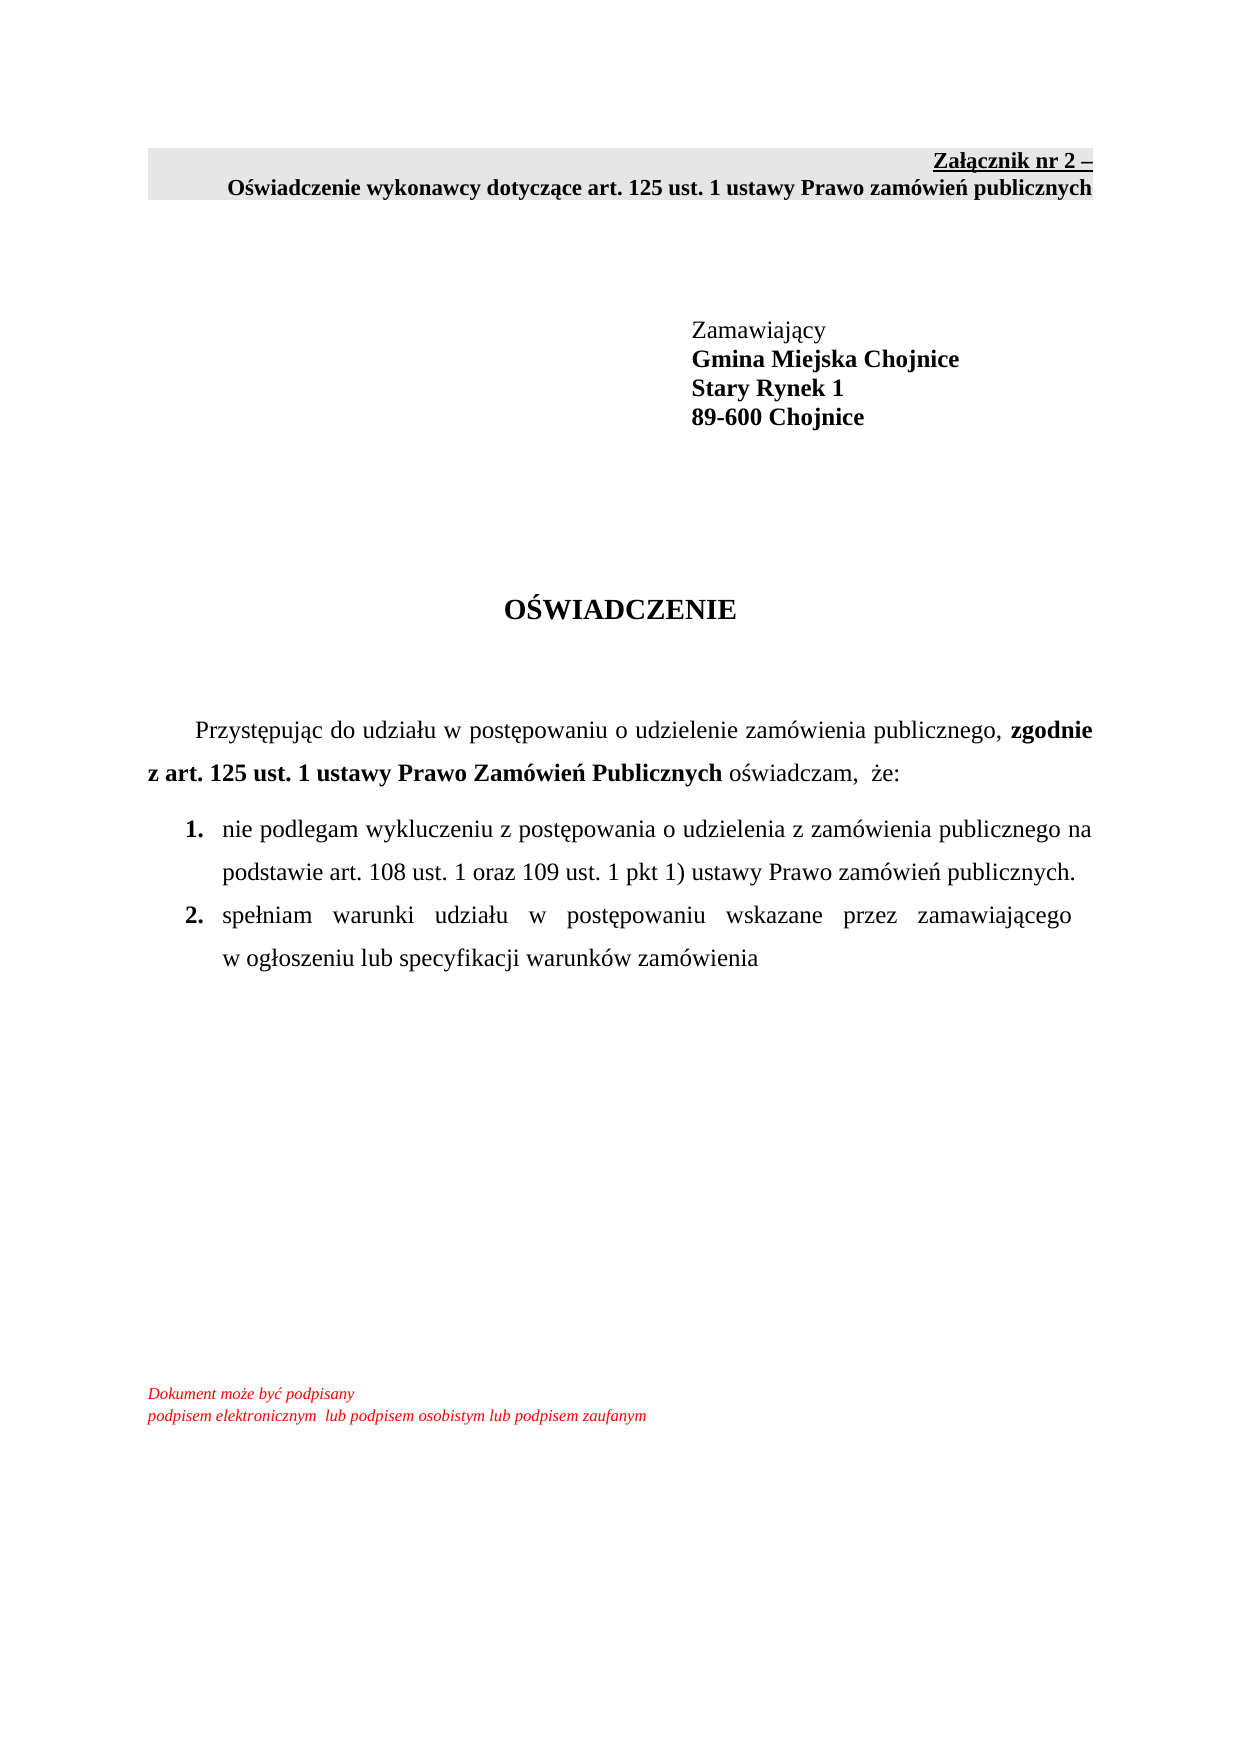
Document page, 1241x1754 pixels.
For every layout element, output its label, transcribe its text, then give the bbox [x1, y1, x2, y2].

list nie podlegam wykluczeniu z postępowania o udzielenia z zamówienia publicznego na podstawie art. 108 ust. 1 oraz 109 ust. 1 pkt 1) ustawy Prawo zamówień publicznych. [185, 814, 1093, 886]
text Gmina Miejska Chojnice [691, 344, 1093, 373]
text 89-600 Chojnice [691, 402, 1093, 430]
text Stary Rynek 1 [691, 373, 1093, 402]
text Zamawiający [691, 315, 1093, 344]
list spełniam warunki udziału w postępowaniu wskazane przez zamawiającego w ogłoszeniu lub specyfikacji warunków zamówienia [185, 900, 1093, 972]
subtitle Oświadczenie wykonawcy dotyczące art. 125 ust. 1 ustawy Prawo zamówień publicznych [148, 174, 1093, 200]
text Dokument może być podpisany podpisem elektronicznym lub podpisem osobistym lub podpisem zaufanym [148, 1384, 1085, 1425]
subtitle Załącznik nr 2 – [148, 148, 1093, 174]
text Przystępując do udziału w postępowaniu o udzielenie zamówienia publicznego, zgodnie z art. 125 ust. 1 ustawy Prawo Zamówień Publicznych oświadczam, że: [148, 715, 1093, 787]
text OŚWIADCZENIE [148, 592, 1093, 625]
